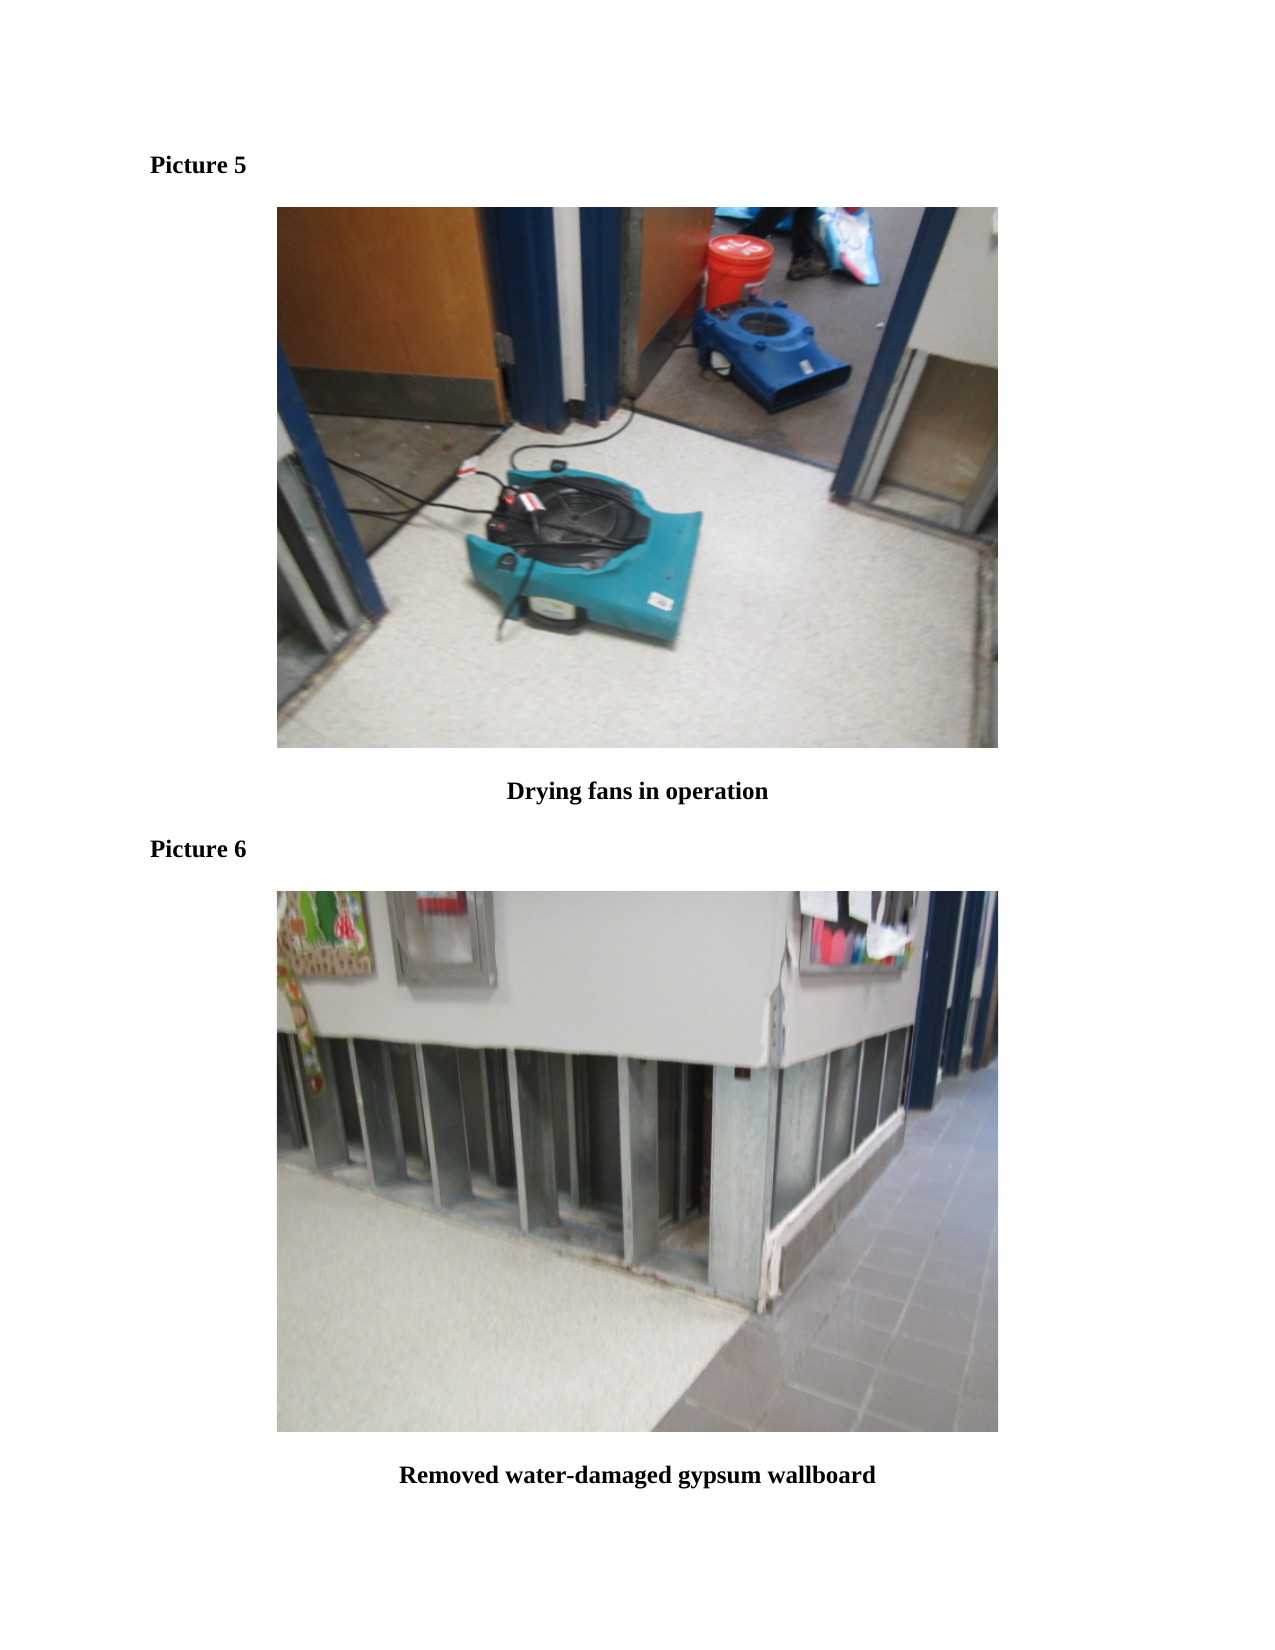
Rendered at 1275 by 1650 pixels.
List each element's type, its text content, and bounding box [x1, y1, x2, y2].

text Drying fans in operation [150, 776, 1125, 805]
picture [276, 891, 999, 1432]
text Removed water-damaged gypsum wallboard [150, 1460, 1125, 1489]
text Picture 5 [150, 150, 1125, 179]
text Picture 6 [150, 834, 1125, 862]
picture [277, 207, 998, 748]
